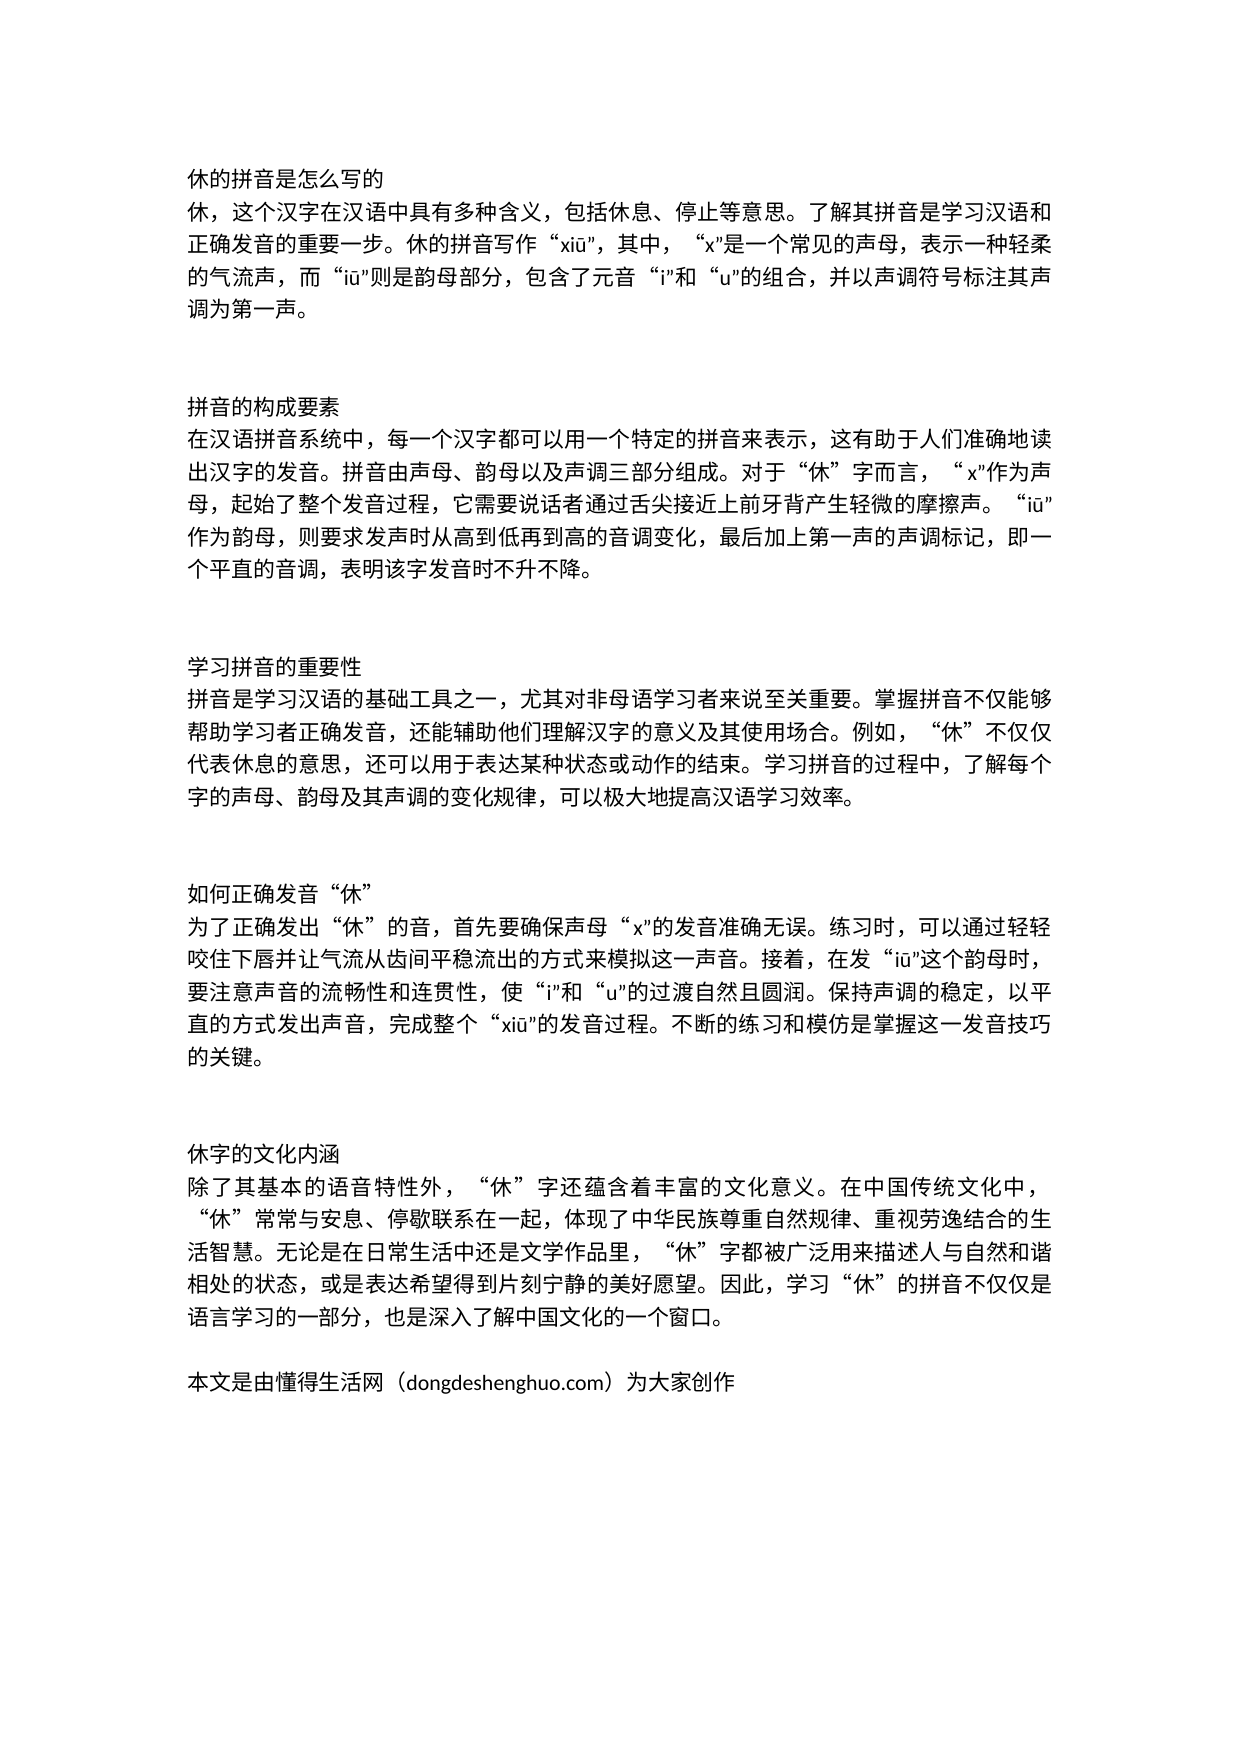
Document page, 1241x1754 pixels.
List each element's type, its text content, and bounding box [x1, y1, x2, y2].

text 如何正确发音“休” [187, 877, 1053, 909]
text 除了其基本的语音特性外，“休”字还蕴含着丰富的文化意义。在中国传统文化中，“休”常常与安息、停歇联系在一起，体现了中华民族尊重自然规律、重视劳逸结合的生活智慧。无论是在日常生活中还是文学作品里，“休”字都被广泛用来描述人与自然和谐相处的状态，或是表达希望得到片刻宁静的美好愿望。因此，学习“休”的拼音不仅仅是语言学习的一部分，也是深入了解中国文化的一个窗口。 [187, 1169, 1053, 1332]
text 拼音的构成要素 [187, 389, 1053, 422]
text 本文是由懂得生活网（dongdeshenghuo.com）为大家创作 [187, 1364, 1053, 1397]
text 拼音是学习汉语的基础工具之一，尤其对非母语学习者来说至关重要。掌握拼音不仅能够帮助学习者正确发音，还能辅助他们理解汉字的意义及其使用场合。例如，“休”不仅仅代表休息的意思，还可以用于表达某种状态或动作的结束。学习拼音的过程中，了解每个字的声母、韵母及其声调的变化规律，可以极大地提高汉语学习效率。 [187, 682, 1053, 812]
text 休，这个汉字在汉语中具有多种含义，包括休息、停止等意思。了解其拼音是学习汉语和正确发音的重要一步。休的拼音写作“xiū”，其中，“x”是一个常见的声母，表示一种轻柔的气流声，而“iū”则是韵母部分，包含了元音“i”和“u”的组合，并以声调符号标注其声调为第一声。 [187, 194, 1053, 324]
text 学习拼音的重要性 [187, 649, 1053, 682]
text 休字的文化内涵 [187, 1137, 1053, 1169]
text 在汉语拼音系统中，每一个汉字都可以用一个特定的拼音来表示，这有助于人们准确地读出汉字的发音。拼音由声母、韵母以及声调三部分组成。对于“休”字而言，“x”作为声母，起始了整个发音过程，它需要说话者通过舌尖接近上前牙背产生轻微的摩擦声。“iū”作为韵母，则要求发声时从高到低再到高的音调变化，最后加上第一声的声调标记，即一个平直的音调，表明该字发音时不升不降。 [187, 422, 1053, 584]
text 为了正确发出“休”的音，首先要确保声母“x”的发音准确无误。练习时，可以通过轻轻咬住下唇并让气流从齿间平稳流出的方式来模拟这一声音。接着，在发“iū”这个韵母时，要注意声音的流畅性和连贯性，使“i”和“u”的过渡自然且圆润。保持声调的稳定，以平直的方式发出声音，完成整个“xiū”的发音过程。不断的练习和模仿是掌握这一发音技巧的关键。 [187, 909, 1053, 1072]
text 休的拼音是怎么写的 [187, 162, 1053, 194]
